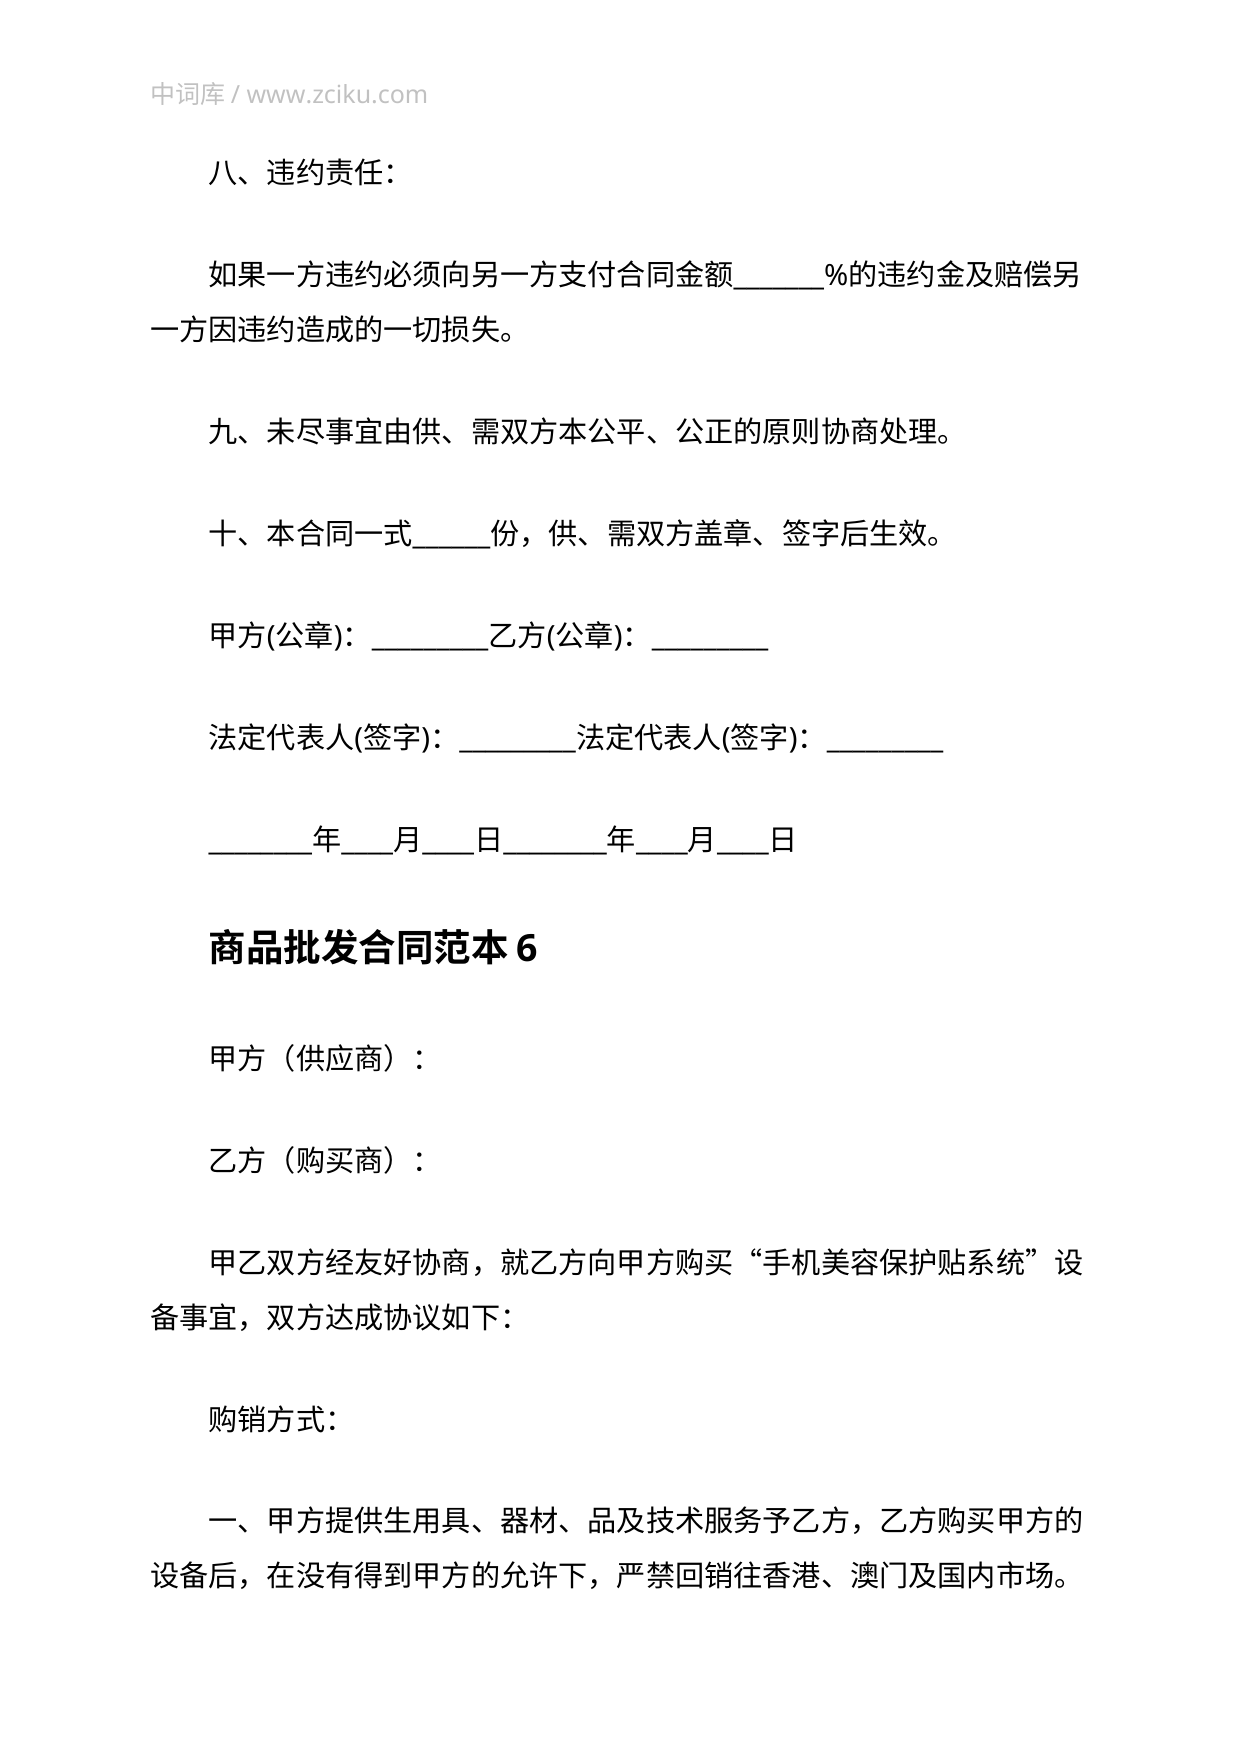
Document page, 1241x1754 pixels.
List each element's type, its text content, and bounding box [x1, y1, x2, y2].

text 甲乙双方经友好协商，就乙方向甲方购买“手机美容保护贴系统”设备事宜，双方达成协议如下： [150, 1239, 1090, 1337]
text 甲方（供应商）： [150, 1036, 1090, 1078]
text ________年____月____日________年____月____日 [150, 816, 1090, 859]
text 如果一方违约必须向另一方支付合同金额_______%的违约金及赔偿另一方因违约造成的一切损失。 [150, 252, 1090, 349]
text 购销方式： [150, 1396, 1090, 1438]
text 商品批发合同范本6 [150, 918, 1090, 973]
text 九、未尽事宜由供、需双方本公平、公正的原则协商处理。 [150, 408, 1090, 451]
text 十、本合同一式______份，供、需双方盖章、签字后生效。 [150, 510, 1090, 553]
text 乙方（购买商）： [150, 1138, 1090, 1180]
text 甲方(公章)：_________乙方(公章)：_________ [150, 612, 1090, 655]
text 法定代表人(签字)：_________法定代表人(签字)：_________ [150, 714, 1090, 757]
text 一、甲方提供生用具、器材、品及技术服务予乙方，乙方购买甲方的设备后，在没有得到甲方的允许下，严禁回销往香港、澳门及国内市场。 [150, 1498, 1090, 1595]
text 八、违约责任： [150, 150, 1090, 192]
